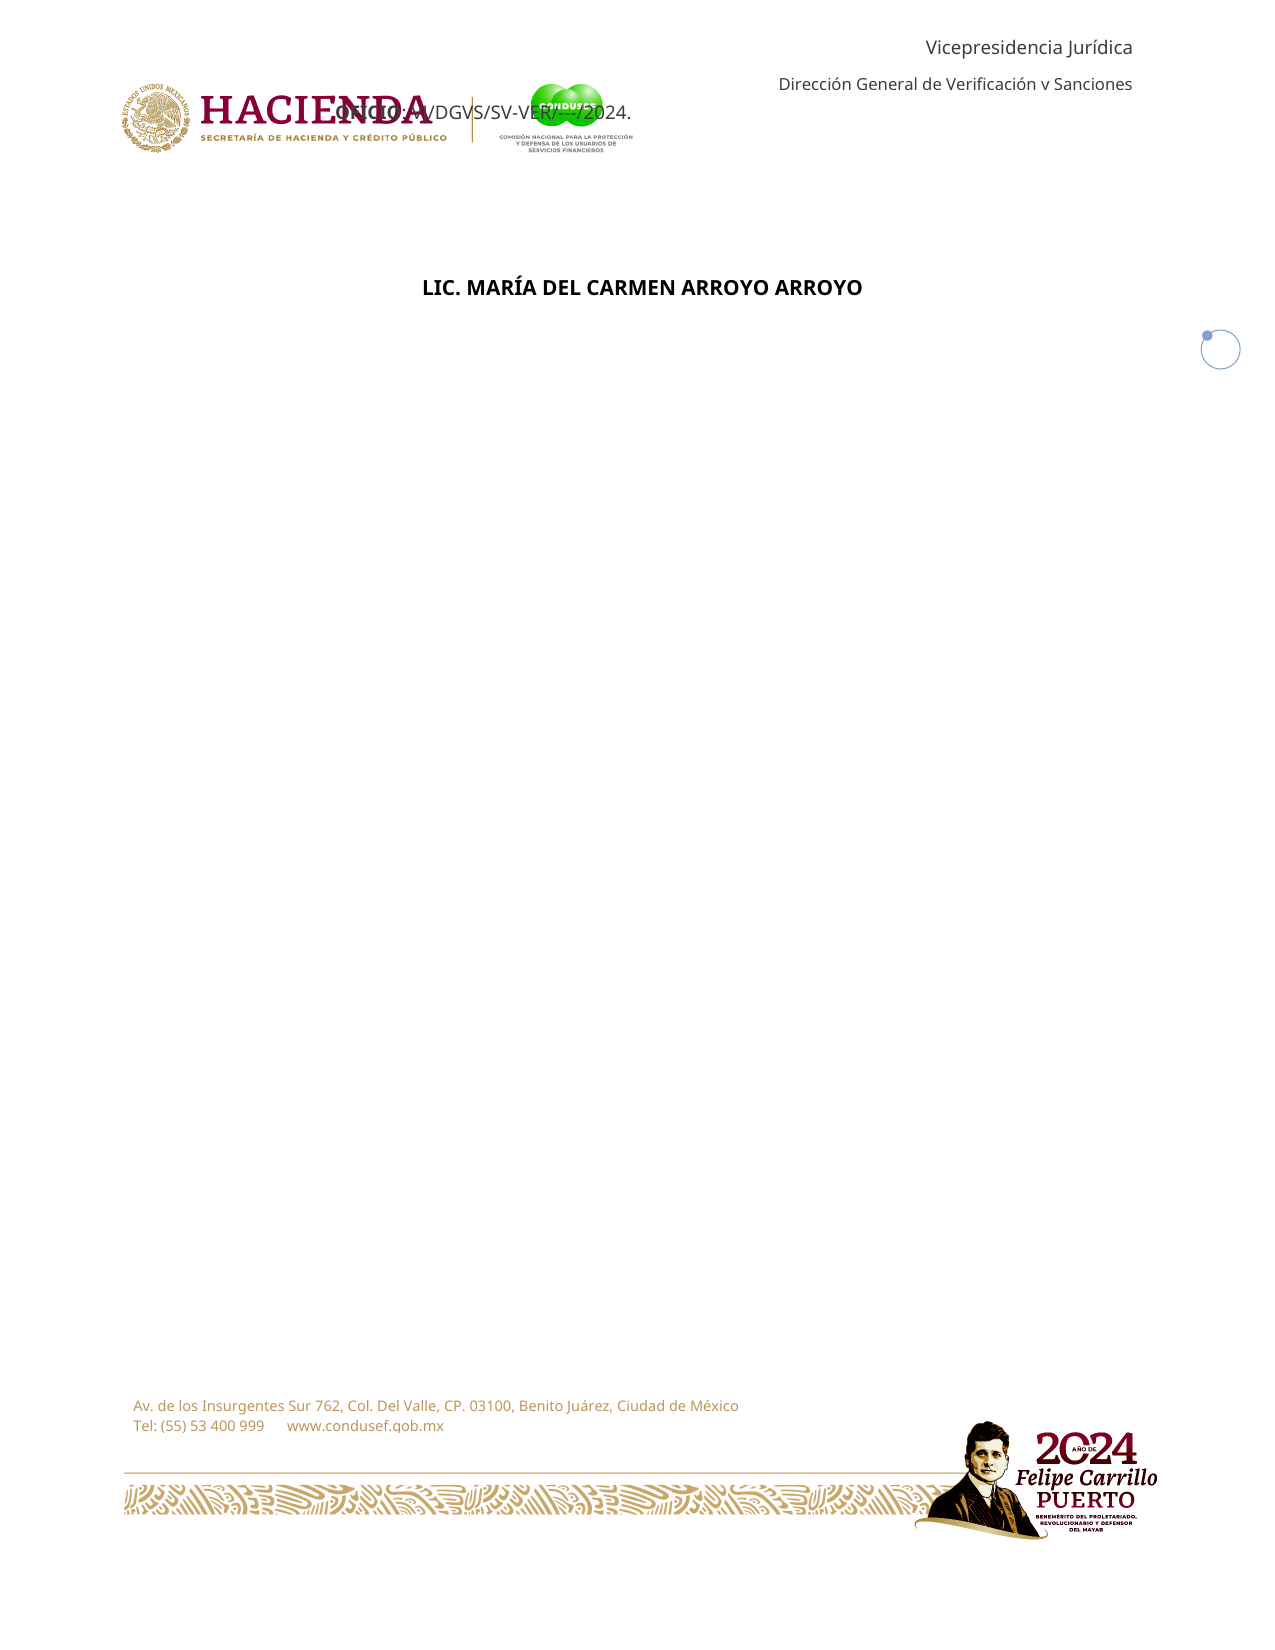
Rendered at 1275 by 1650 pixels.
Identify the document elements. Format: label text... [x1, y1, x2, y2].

picture [85, 53, 713, 173]
picture [6, 1409, 1275, 1545]
text LIC. MARÍA DEL CARMEN ARROYO ARROYO [118, 273, 1167, 301]
